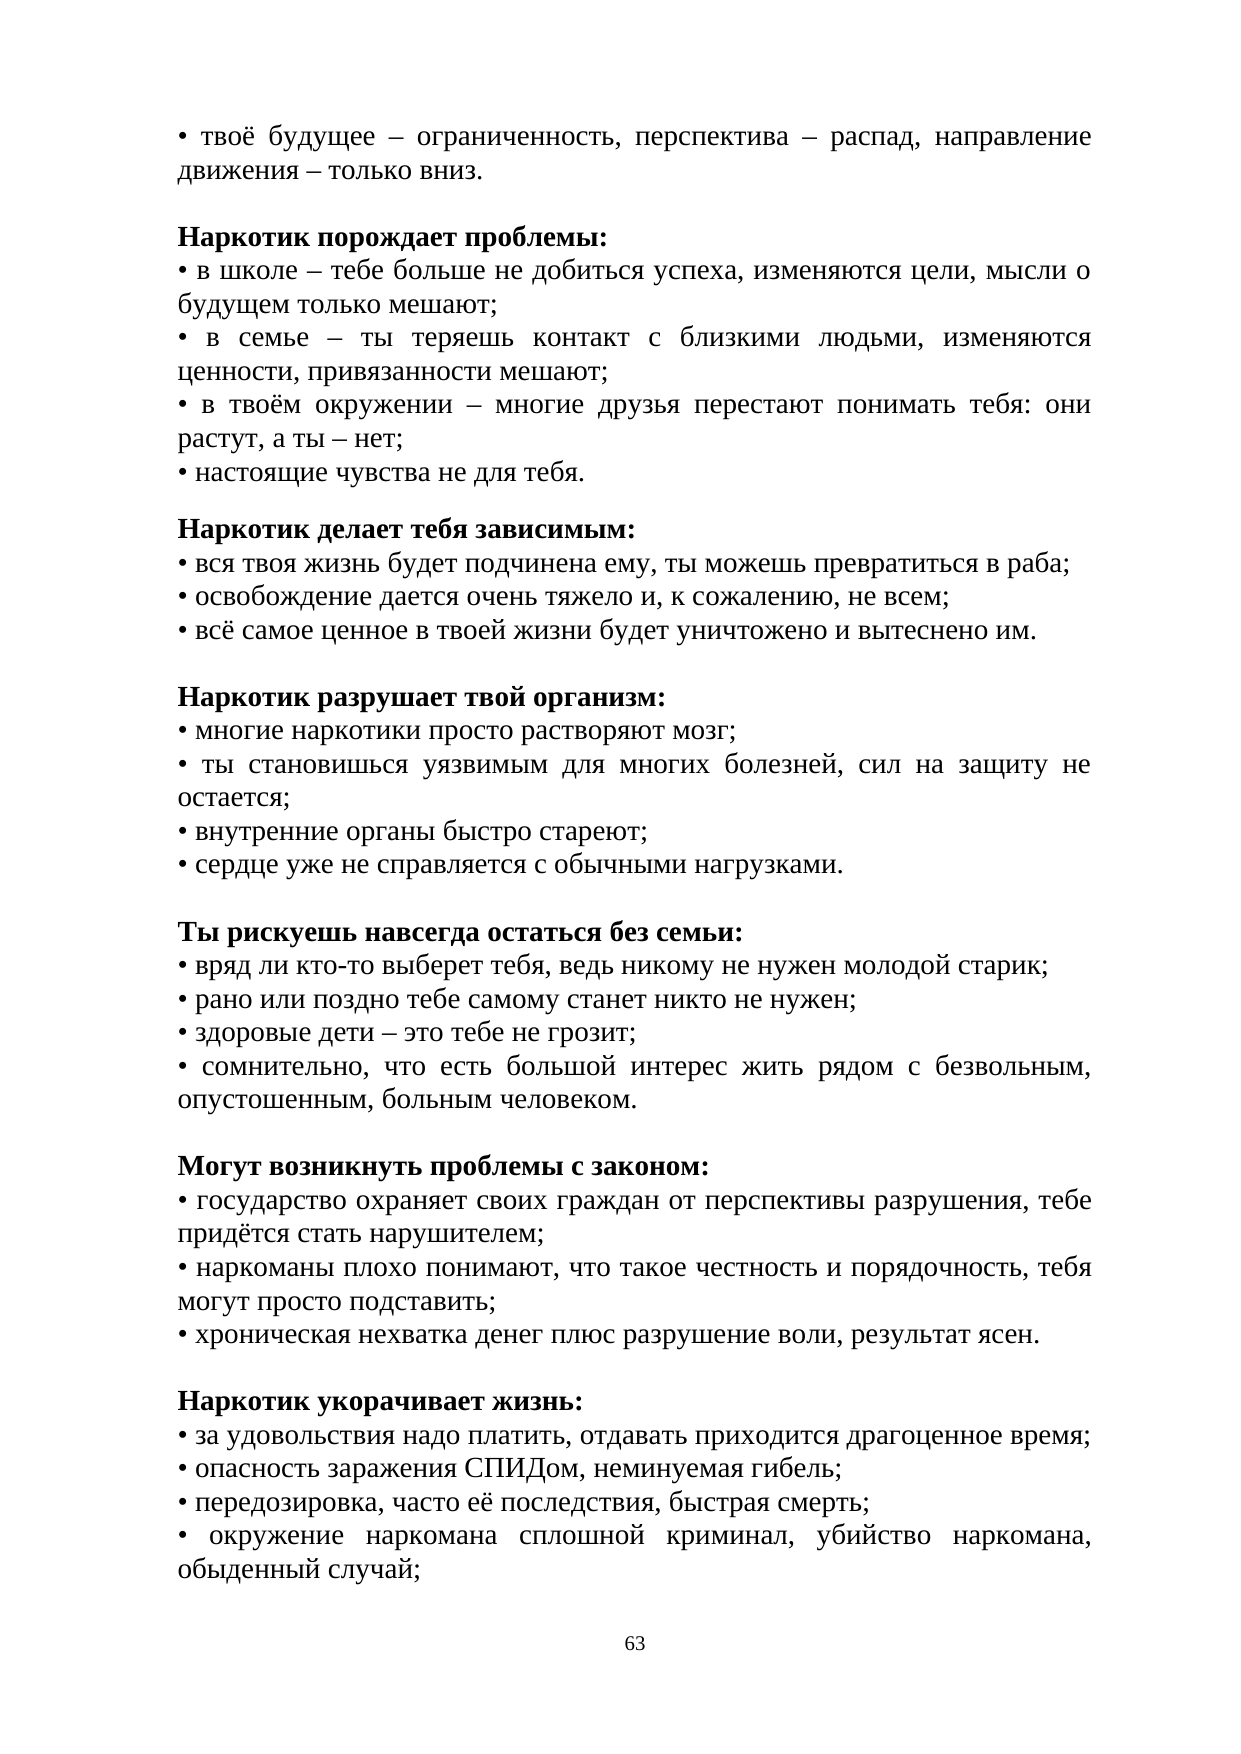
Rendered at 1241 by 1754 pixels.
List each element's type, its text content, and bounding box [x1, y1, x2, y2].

text Наркотик разрушает твой организм: • многие наркотики просто растворяют мозг; • ты становишься уязвимым для многих болезней, сил на защиту не остается; • внутренние органы быстро стареют; • сердце уже не справляется с обычными нагрузками. [177, 645, 1092, 880]
text Ты рискуешь навсегда остаться без семьи: • вряд ли кто-то выберет тебя, ведь никому не нужен молодой старик; • рано или поздно тебе самому станет никто не нужен; • здоровые дети – это тебе не грозит; • сомнительно, что есть большой интерес жить рядом с безвольным, опустошенным, больным человеком. [177, 914, 1092, 1115]
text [177, 1383, 1092, 1584]
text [177, 118, 1092, 511]
text Могут возникнуть проблемы с законом: • государство охраняет своих граждан от перспективы разрушения, тебе придётся стать нарушителем; • наркоманы плохо понимают, что такое честность и порядочность, тебя могут просто подставить; • хроническая нехватка денег плюс разрушение воли, результат ясен. [177, 1148, 1092, 1350]
text Наркотик делает тебя зависимым: • вся твоя жизнь будет подчинена ему, ты можешь превратиться в раба; • освобождение дается очень тяжело и, к сожалению, не всем; • всё самое ценное в твоей жизни будет уничтожено и вытеснено им. [177, 511, 1092, 645]
